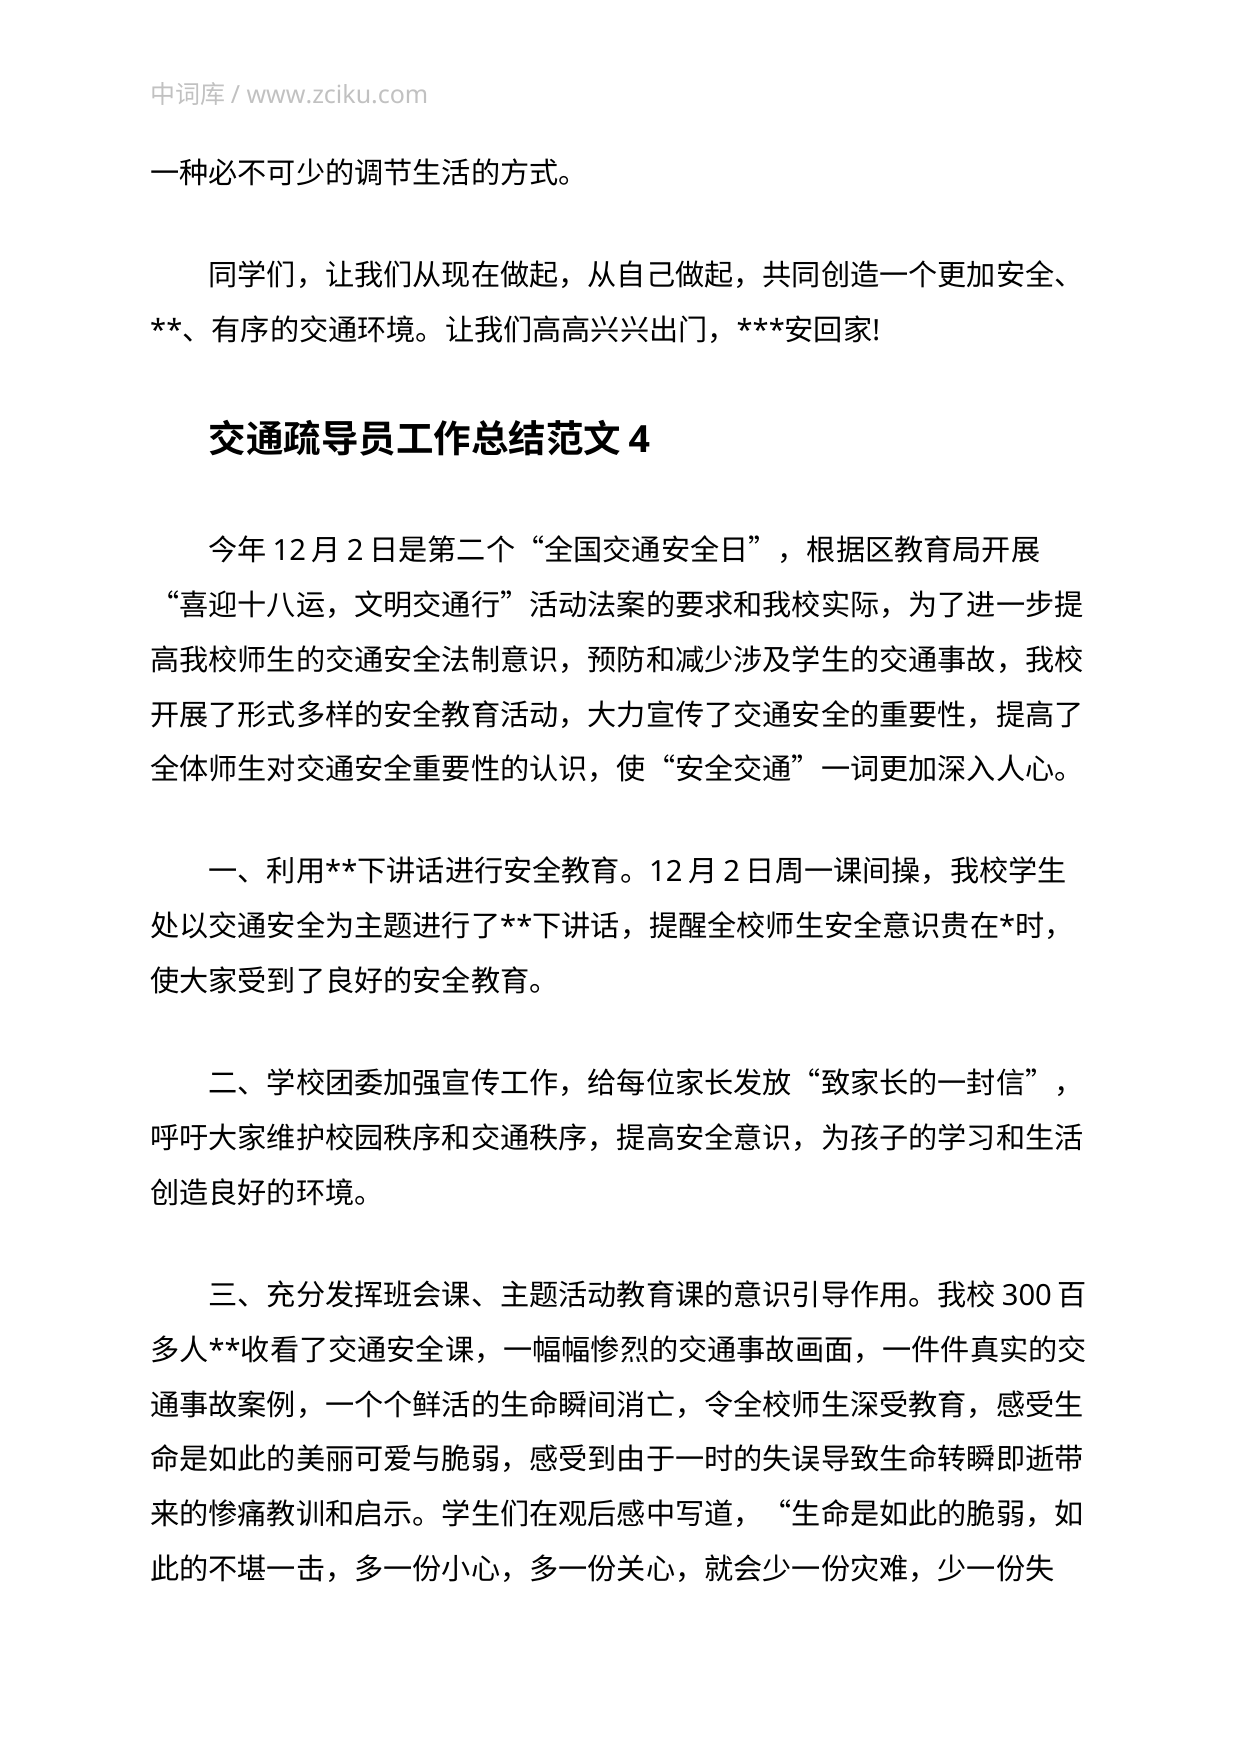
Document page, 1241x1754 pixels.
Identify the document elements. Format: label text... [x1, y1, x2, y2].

text 二、学校团委加强宣传工作，给每位家长发放“致家长的一封信”，呼吁大家维护校园秩序和交通秩序，提高安全意识，为孩子的学习和生活创造良好的环境。 [150, 1059, 1090, 1212]
text 一、利用**下讲话进行安全教育。12月2日周一课间操，我校学生处以交通安全为主题进行了**下讲话，提醒全校师生安全意识贵在*时，使大家受到了良好的安全教育。 [150, 848, 1090, 1000]
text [150, 150, 1090, 192]
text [150, 1271, 1090, 1588]
text 今年12月2日是第二个“全国交通安全日”，根据区教育局开展“喜迎十八运，文明交通行”活动法案的要求和我校实际，为了进一步提高我校师生的交通安全法制意识，预防和减少涉及学生的交通事故，我校开展了形式多样的安全教育活动，大力宣传了交通安全的重要性，提高了全体师生对交通安全重要性的认识，使“安全交通”一词更加深入人心。 [150, 526, 1090, 788]
text 交通疏导员工作总结范文4 [150, 409, 1090, 463]
text 同学们，让我们从现在做起，从自己做起，共同创造一个更加安全、**、有序的交通环境。让我们高高兴兴出门，***安回家! [150, 252, 1090, 349]
